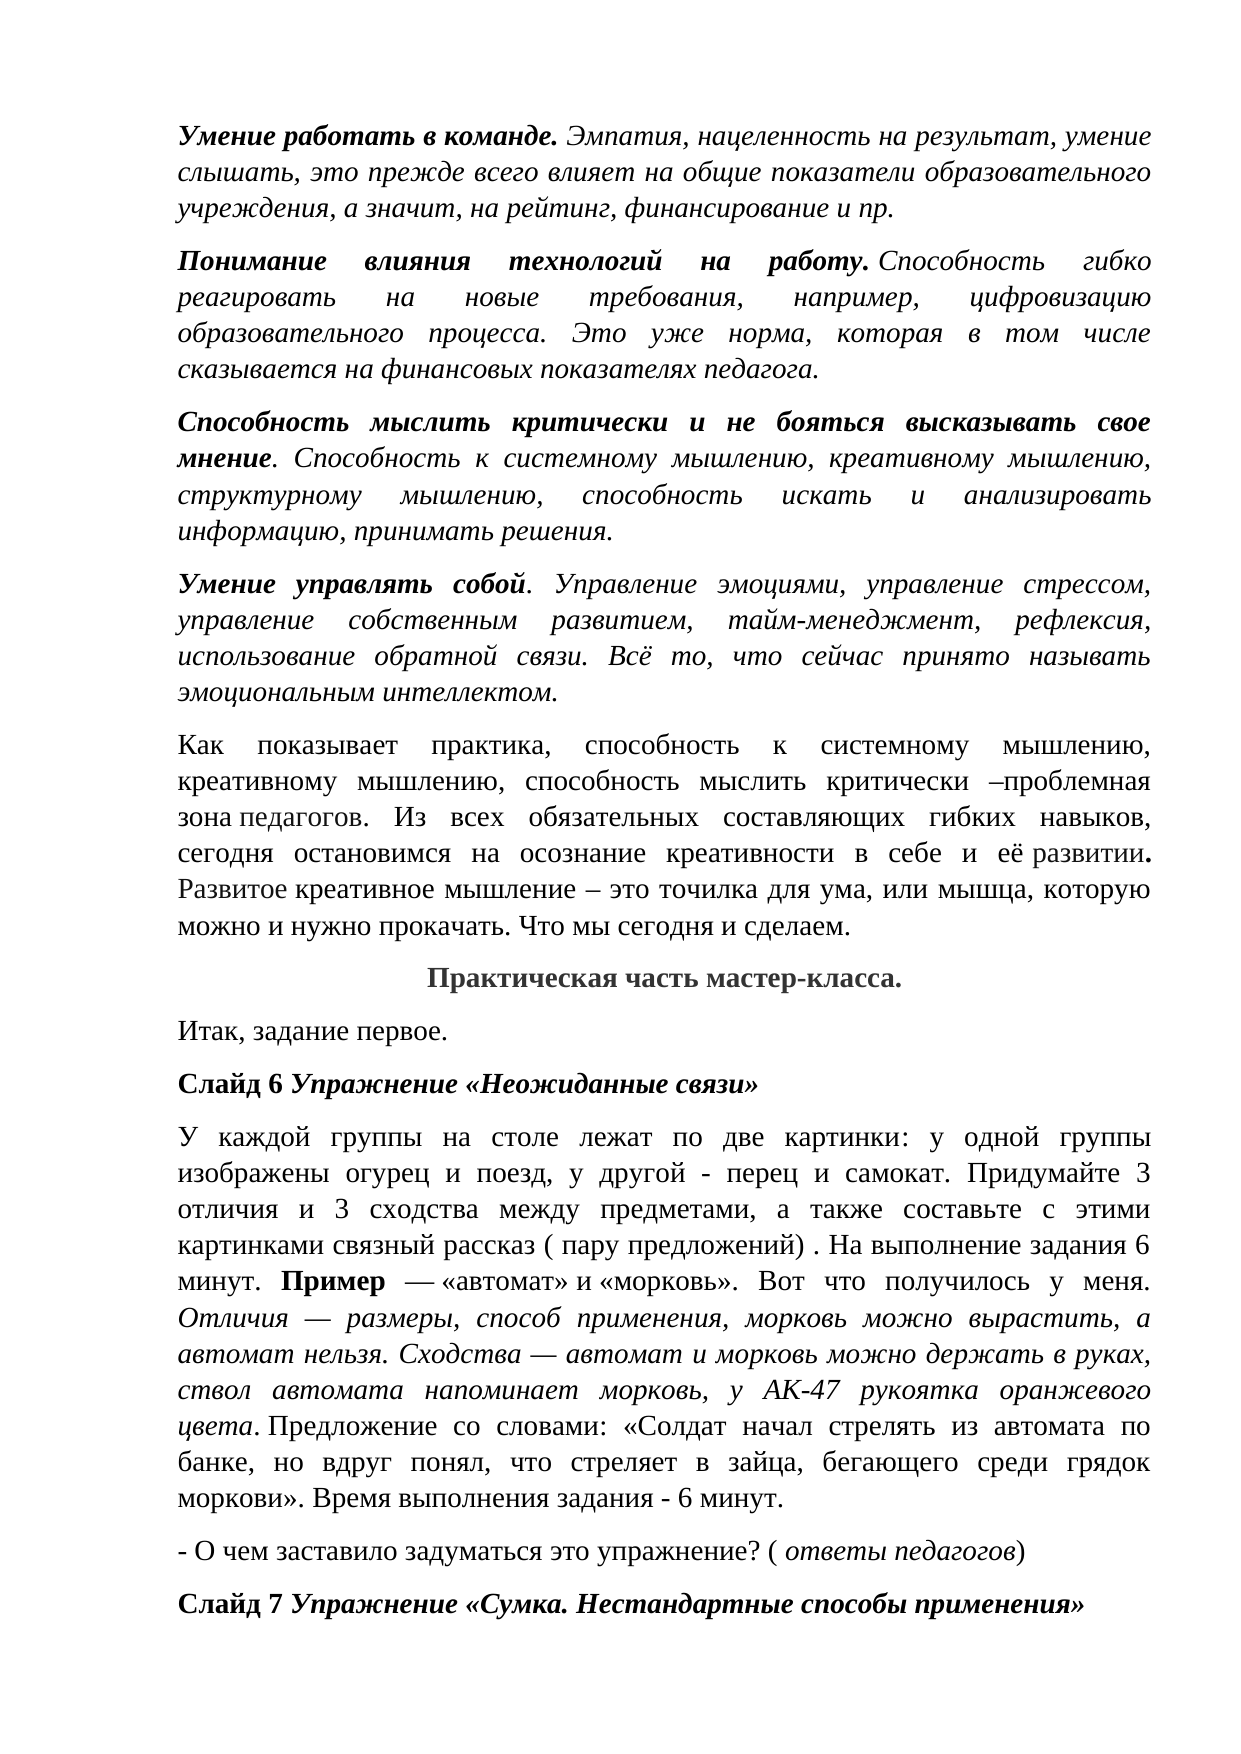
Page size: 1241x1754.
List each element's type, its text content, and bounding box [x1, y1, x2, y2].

text Умение управлять собой. Управление эмоциями, управление стрессом, управление собственным развитием, тайм-менеджмент, рефлексия, использование обратной связи. Всё то, что сейчас принято называть эмоциональным интеллектом. [177, 566, 1152, 708]
text - О чем заставило задуматься это упражнение? ( ответы педагогов) [177, 1533, 1152, 1567]
text Способность мыслить критически и не бояться высказывать свое мнение. Способность к системному мышлению, креативному мышлению, структурному мышлению, способность искать и анализировать информацию, принимать решения. [177, 404, 1152, 546]
text Понимание влияния технологий на работу. Способность гибко реагировать на новые требования, например, цифровизацию образовательного процесса. Это уже норма, которая в том числе сказывается на финансовых показателях педагога. [177, 243, 1152, 385]
text Итак, задание первое. [177, 1013, 1152, 1047]
text У каждой группы на столе лежат по две картинки: у одной группы изображены огурец и поезд, у другой - перец и самокат. Придумайте 3 отличия и 3 сходства между предметами, а также составьте с этими картинками связный рассказ ( пару предложений) . На выполнение задания 6 минут. Пример — «автомат» и «морковь». Вот что получилось у меня. Отличия — размеры, способ применения, морковь можно вырастить, а автомат нельзя. Сходства — автомат и морковь можно держать в руках, ствол автомата напоминает морковь, у АК-47 рукоятка оранжевого цвета. Предложение со словами: «Солдат начал стрелять из автомата по банке, но вдруг понял, что стреляет в зайца, бегающего среди грядок моркови». Время выполнения задания - 6 минут. [177, 1119, 1152, 1514]
text Слайд 6 Упражнение «Неожиданные связи» [177, 1066, 1152, 1100]
text Как показывает практика, способность к системному мышлению, креативному мышлению, способность мыслить критически –проблемная зона педагогов. Из всех обязательных составляющих гибких навыков, сегодня остановимся на осознание креативности в себе и её развитии. Развитое креативное мышление – это точилка для ума, или мышца, которую можно и нужно прокачать. Что мы сегодня и сделаем. [177, 727, 1152, 941]
text Практическая часть мастер-класса. [177, 961, 1152, 994]
text Слайд 7 Упражнение «Сумка. Нестандартные способы применения» [177, 1586, 1152, 1619]
text Умение работать в команде. Эмпатия, нацеленность на результат, умение слышать, это прежде всего влияет на общие показатели образовательного учреждения, а значит, на рейтинг, финансирование и пр. [177, 118, 1152, 224]
